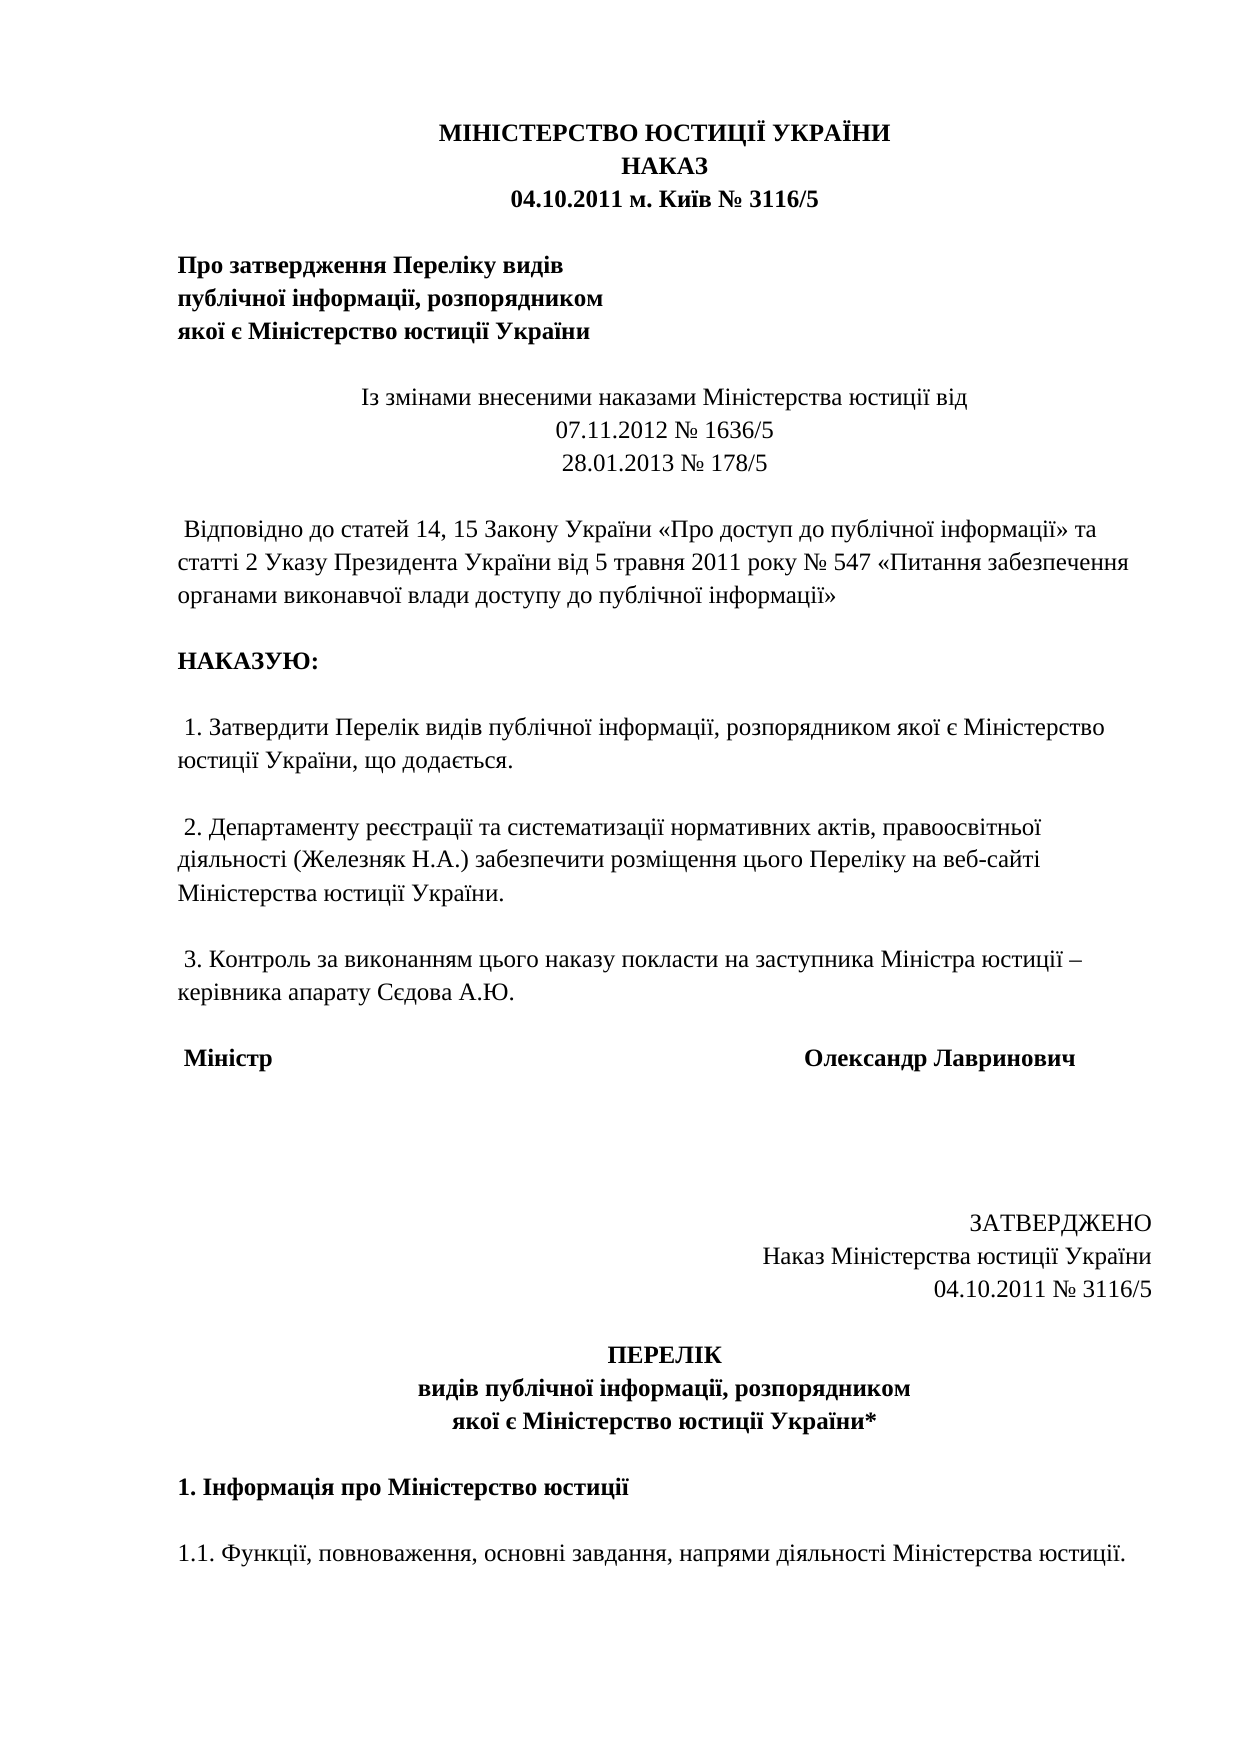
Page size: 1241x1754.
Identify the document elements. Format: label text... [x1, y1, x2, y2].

text Відповідно до статей 14, 15 Закону України «Про доступ до публічної інформації» та статті 2 Указу Президента України від 5 травня 2011 року № 547 «Питання забезпечення органами виконавчої влади доступу до публічної інформації» [177, 514, 1152, 609]
text 2. Департаменту реєстрації та систематизації нормативних актів, правоосвітньої діяльності (Железняк Н.А.) забезпечити розміщення цього Переліку на веб-сайті Міністерства юстиції України. [177, 812, 1152, 906]
text Міністр Олександр Лавринович [177, 1043, 1152, 1071]
text 04.10.2011 № 3116/5 [177, 1274, 1152, 1303]
text 28.01.2013 № 178/5 [177, 448, 1152, 477]
text Із змінами внесеними наказами Міністерства юстиції від [177, 382, 1152, 411]
text 1.1. Функції, повноваження, основні завдання, напрями діяльності Міністерства юстиції. [177, 1538, 1152, 1567]
text ПЕРЕЛІК [177, 1340, 1152, 1369]
text якої є Міністерство юстиції України [177, 316, 1152, 345]
text НАКАЗ [177, 151, 1152, 180]
text публічної інформації, розпорядником [177, 283, 1152, 312]
text якої є Міністерство юстиції України* [177, 1406, 1152, 1435]
text 1. Затвердити Перелік видів публічної інформації, розпорядником якої є Міністерство юстиції України, що додається. [177, 712, 1152, 774]
text 1. Інформація про Міністерство юстиції [177, 1472, 1152, 1501]
text НАКАЗУЮ: [177, 646, 1152, 675]
text видів публічної інформації, розпорядником [177, 1373, 1152, 1402]
text 04.10.2011 м. Київ № 3116/5 [177, 184, 1152, 213]
text МІНІСТЕРСТВО ЮСТИЦІЇ УКРАЇНИ [177, 118, 1152, 147]
text ЗАТВЕРДЖЕНО [177, 1208, 1152, 1237]
text 07.11.2012 № 1636/5 [177, 415, 1152, 444]
text Наказ Міністерства юстиції України [177, 1241, 1152, 1269]
text 3. Контроль за виконанням цього наказу покласти на заступника Міністра юстиції – керівника апарату Сєдова А.Ю. [177, 944, 1152, 1005]
text Про затвердження Переліку видів [177, 250, 1152, 279]
